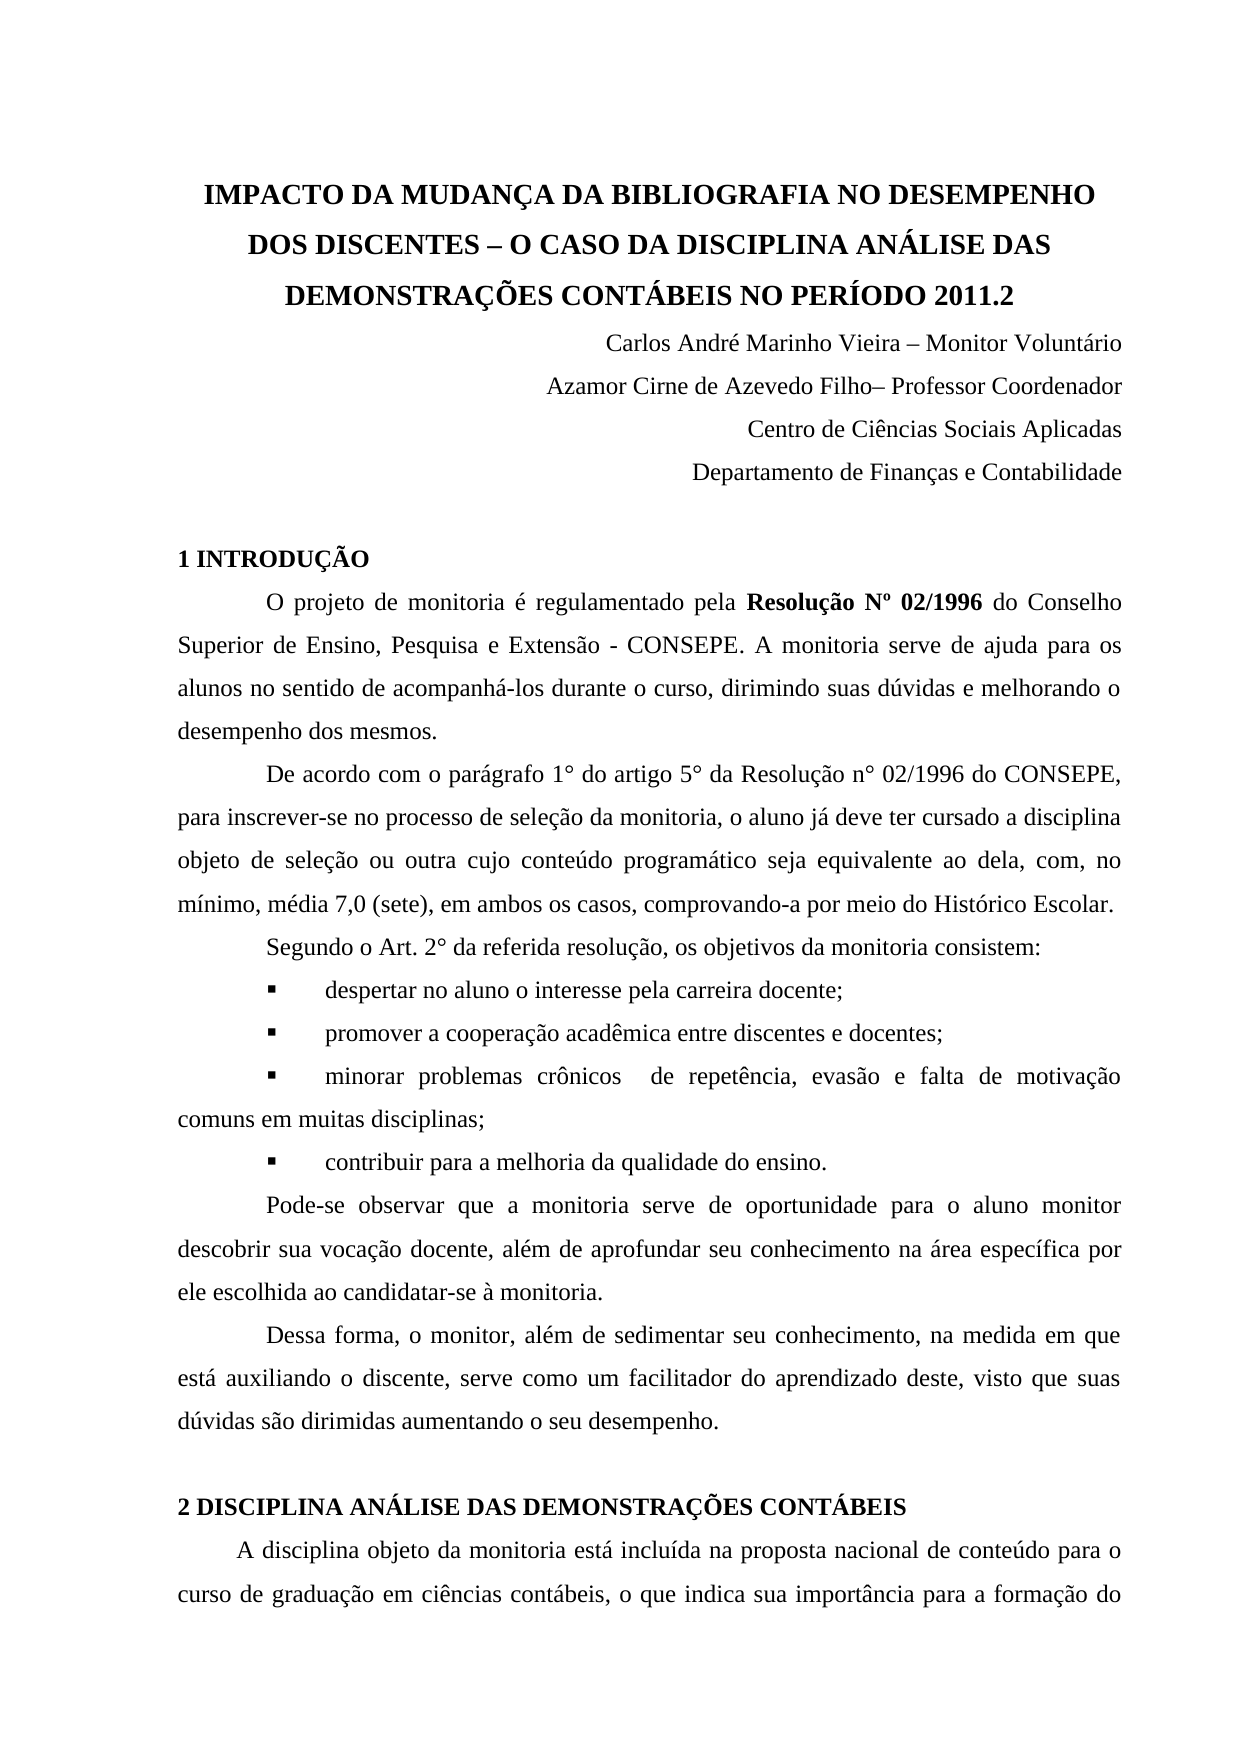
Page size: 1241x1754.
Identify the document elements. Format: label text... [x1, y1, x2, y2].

text Dessa forma, o monitor, além de sedimentar seu conhecimento, na medida em que está auxiliando o discente, serve como um facilitador do aprendizado deste, visto que suas dúvidas são dirimidas aumentando o seu desempenho. [177, 1320, 1122, 1435]
text Azamor Cirne de Azevedo Filho– Professor Coordenador [177, 371, 1122, 400]
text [177, 1536, 1122, 1607]
text De acordo com o parágrafo 1° do artigo 5° da Resolução n° 02/1996 do CONSEPE, para inscrever-se no processo de seleção da monitoria, o aluno já deve ter cursado a disciplina objeto de seleção ou outra cujo conteúdo programático seja equivalente ao dela, com, no mínimo, média 7,0 (sete), em ambos os casos, comprovando-a por meio do Histórico Escolar. [177, 759, 1122, 917]
text O projeto de monitoria é regulamentado pela Resolução Nº 02/1996 do Conselho Superior de Ensino, Pesquisa e Extensão - CONSEPE. A monitoria serve de ajuda para os alunos no sentido de acompanhá-los durante o curso, dirimindo suas dúvidas e melhorando o desempenho dos mesmos. [177, 587, 1122, 745]
text Departamento de Finanças e Contabilidade [177, 457, 1122, 486]
list despertar no aluno o interesse pela carreira docente; [177, 975, 1122, 1004]
text 1 INTRODUÇÃO [177, 544, 1122, 572]
text Carlos André Marinho Vieira – Monitor Voluntário [177, 328, 1122, 357]
list minorar problemas crônicos de repetência, evasão e falta de motivação comuns em muitas disciplinas; [177, 1061, 1122, 1133]
text Centro de Ciências Sociais Aplicadas [177, 414, 1122, 443]
text Segundo o Art. 2° da referida resolução, os objetivos da monitoria consistem: [177, 932, 1122, 961]
list contribuir para a melhoria da qualidade do ensino. [177, 1147, 1122, 1176]
text Pode-se observar que a monitoria serve de oportunidade para o aluno monitor descobrir sua vocação docente, além de aprofundar seu conhecimento na área específica por ele escolhida ao candidatar-se à monitoria. [177, 1191, 1122, 1306]
text 2 DISCIPLINA ANÁLISE DAS DEMONSTRAÇÕES CONTÁBEIS [177, 1492, 1122, 1521]
text IMPACTO DA MUDANÇA DA BIBLIOGRAFIA NO DESEMPENHO DOS DISCENTES – O CASO DA DISCIPLINA ANÁLISE DAS DEMONSTRAÇÕES CONTÁBEIS NO PERÍODO 2011.2 [177, 177, 1122, 311]
list promover a cooperação acadêmica entre discentes e docentes; [177, 1018, 1122, 1047]
